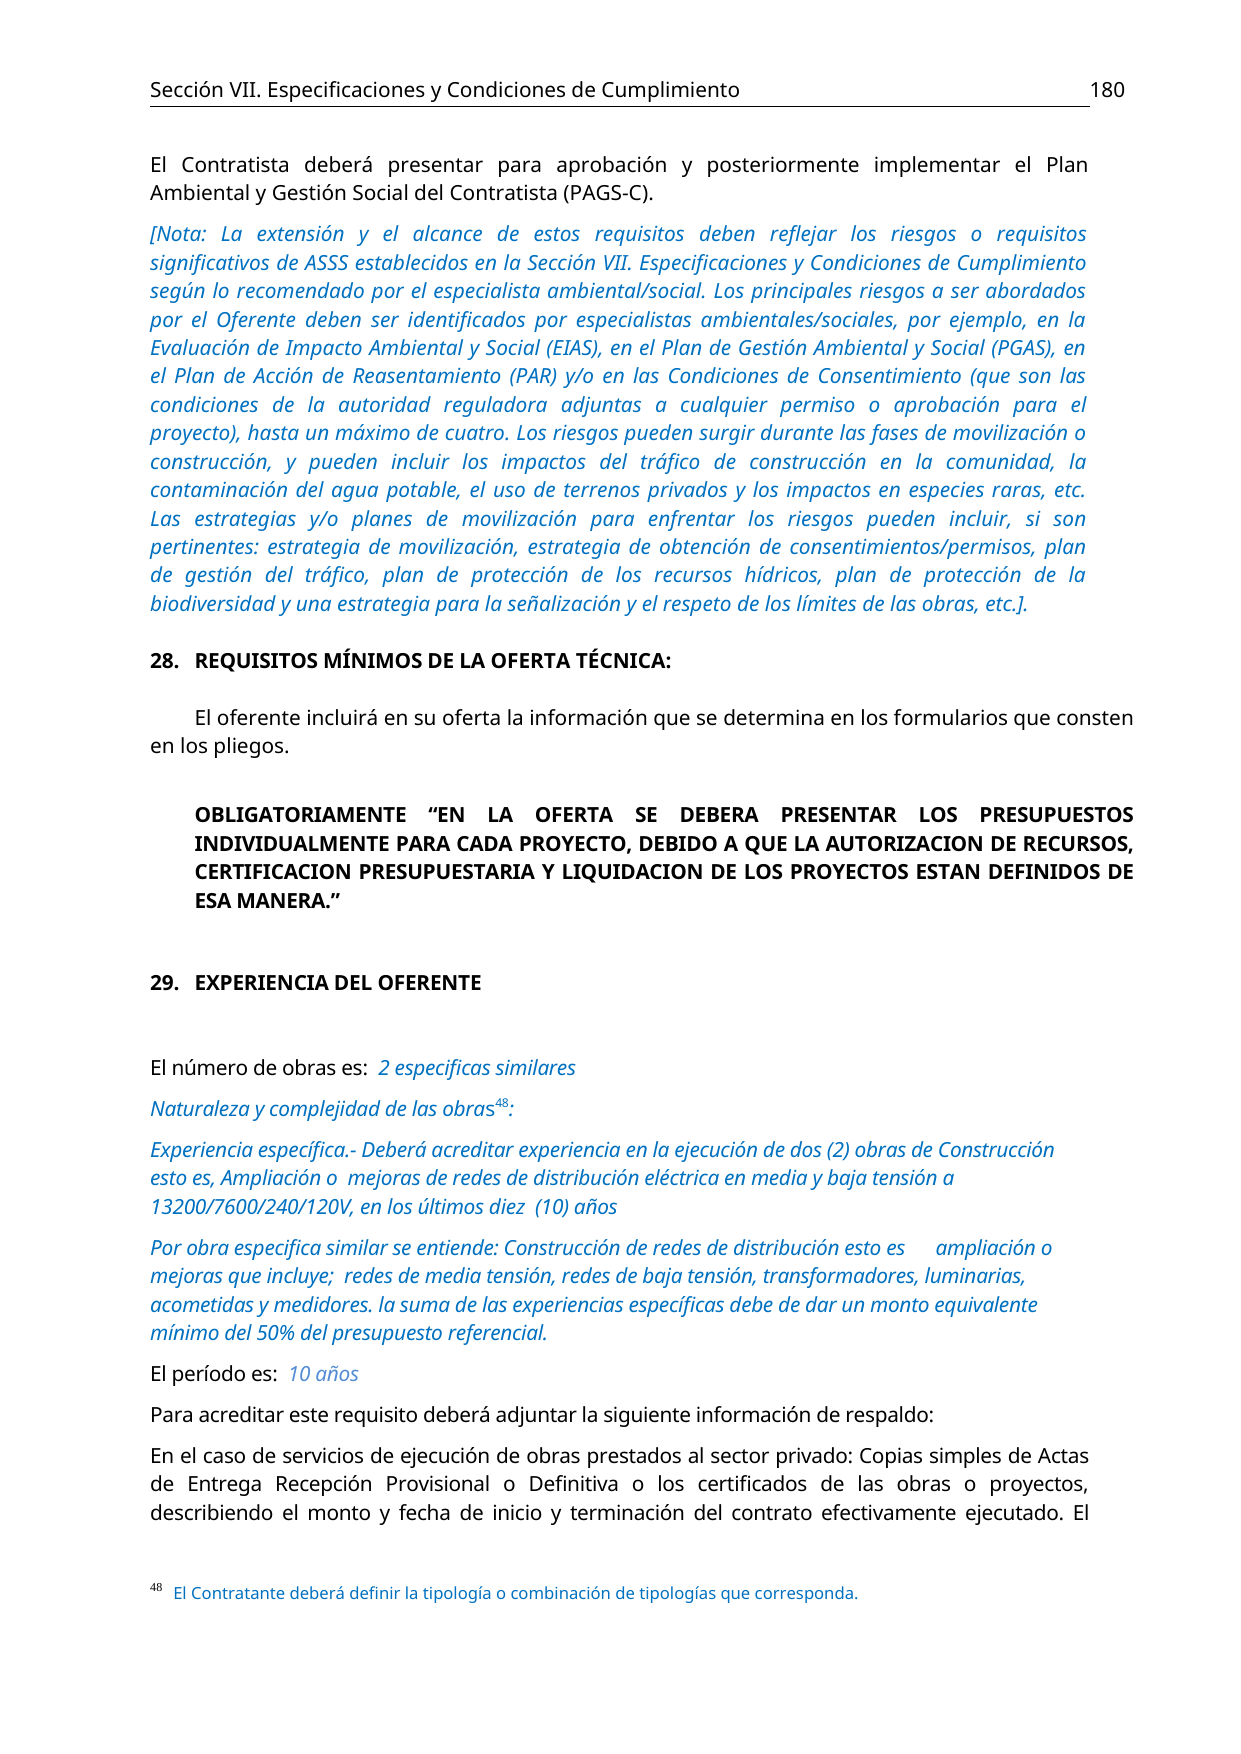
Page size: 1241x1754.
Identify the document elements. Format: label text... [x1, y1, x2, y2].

text El período es: 10 años [150, 1359, 1090, 1387]
text [Nota: La extensión y el alcance de estos requisitos deben reflejar los riesgos o requisitos significativos de ASSS establecidos en la Sección VII. Especificaciones y Condiciones de Cumplimiento según lo recomendado por el especialista ambiental/social. Los principales riesgos a ser abordados por el Oferente deben ser identificados por especialistas ambientales/sociales, por ejemplo, en la Evaluación de Impacto Ambiental y Social (EIAS), en el Plan de Gestión Ambiental y Social (PGAS), en el Plan de Acción de Reasentamiento (PAR) y/o en las Condiciones de Consentimiento (que son las condiciones de la autoridad reguladora adjuntas a cualquier permiso o aprobación para el proyecto), hasta un máximo de cuatro. Los riesgos pueden surgir durante las fases de movilización o construcción, y pueden incluir los impactos del tráfico de construcción en la comunidad, la contaminación del agua potable, el uso de terrenos privados y los impactos en especies raras, etc. Las estrategias y/o planes de movilización para enfrentar los riesgos pueden incluir, si son pertinentes: estrategia de movilización, estrategia de obtención de consentimientos/permisos, plan de gestión del tráfico, plan de protección de los recursos hídricos, plan de protección de la biodiversidad y una estrategia para la señalización y el respeto de los límites de las obras, etc.]. [150, 219, 1090, 617]
text El número de obras es: 2 especificas similares [150, 1053, 1090, 1082]
list OBLIGATORIAMENTE “EN LA OFERTA SE DEBERA PRESENTAR LOS PRESUPUESTOS INDIVIDUALMENTE PARA CADA PROYECTO, DEBIDO A QUE LA AUTORIZACION DE RECURSOS, CERTIFICACION PRESUPUESTARIA Y LIQUIDACION DE LOS PROYECTOS ESTAN DEFINIDOS DE ESA MANERA.” [194, 801, 1134, 914]
text Para acreditar este requisito deberá adjuntar la siguiente información de respaldo: [150, 1400, 1090, 1428]
text El oferente incluirá en su oferta la información que se determina en los formularios que consten en los pliegos. [150, 703, 1134, 760]
list REQUISITOS MÍNIMOS DE LA OFERTA TÉCNICA: [150, 646, 1134, 674]
text Por obra especifica similar se entiende: Construcción de redes de distribución esto es ampliación o mejoras que incluye; redes de media tensión, redes de baja tensión, transformadores, luminarias, acometidas y medidores. la suma de las experiencias específicas debe de dar un monto equivalente mínimo del 50% del presupuesto referencial. [150, 1233, 1090, 1347]
text El Contratista deberá presentar para aprobación y posteriormente implementar el Plan Ambiental y Gestión Social del Contratista (PAGS-C). [150, 150, 1090, 207]
text Experiencia específica.- Deberá acreditar experiencia en la ejecución de dos (2) obras de Construcción esto es, Ampliación o mejoras de redes de distribución eléctrica en media y baja tensión a 13200/7600/240/120V, en los últimos diez (10) años [150, 1135, 1090, 1220]
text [150, 1441, 1090, 1526]
text Naturaleza y complejidad de las obras: [150, 1094, 1090, 1122]
list EXPERIENCIA DEL OFERENTE [150, 968, 1134, 996]
